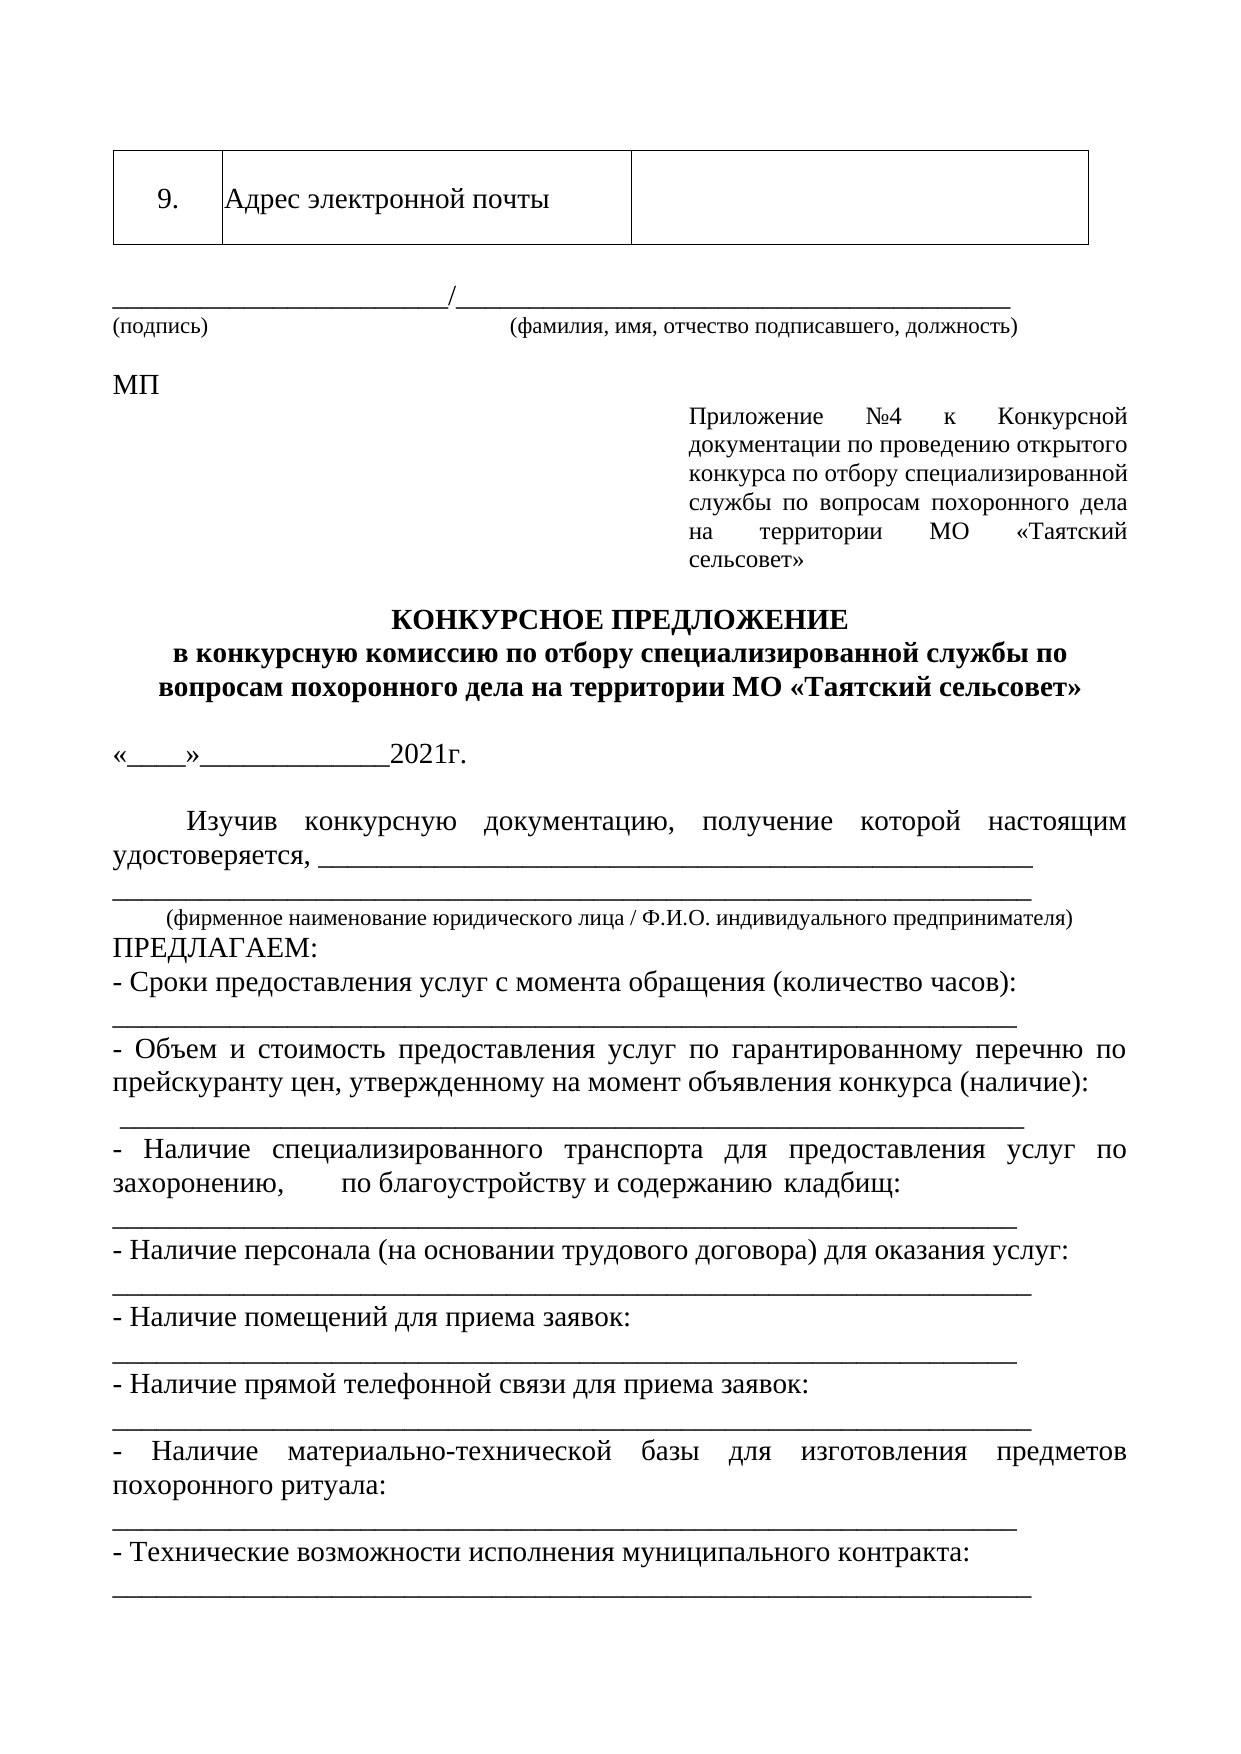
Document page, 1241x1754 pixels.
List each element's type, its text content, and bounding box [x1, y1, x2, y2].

text _______________________________________________________________ [112, 1266, 1128, 1299]
text _______________________________________________________________ [112, 870, 1128, 904]
text - Технические возможности исполнения муниципального контракта: [112, 1534, 1128, 1567]
text - Наличие персонала (на основании трудового договора) для оказания услуг: [112, 1232, 1128, 1266]
text ______________________________________________________________ [112, 1198, 1128, 1232]
text ПРЕДЛАГАЕМ: [112, 930, 1128, 964]
text - Наличие материально-технической базы для изготовления предметов похоронного ритуала: [112, 1433, 1128, 1500]
text - Сроки предоставления услуг с момента обращения (количество часов): [112, 964, 1128, 997]
text ______________________________________________________________ [112, 1333, 1128, 1366]
text - Наличие помещений для приема заявок: [112, 1299, 1128, 1333]
text КОНКУРСНОЕ ПРЕДЛОЖЕНИЕ [112, 602, 1128, 636]
text МП [112, 367, 1128, 401]
text (подпись) (фамилия, имя, отчество подписавшего, должность) [112, 312, 1128, 338]
text ______________________________________________________________ [112, 997, 1128, 1031]
text _______________________/______________________________________ [112, 278, 1128, 312]
table_cell Адрес электронной почты [223, 151, 631, 244]
text «____»_____________2021г. [112, 736, 1128, 770]
text _______________________________________________________________ [112, 1400, 1128, 1433]
table_cell [632, 151, 1088, 244]
text - Наличие специализированного транспорта для предоставления услуг по захоронению, по благоустройству и содержанию кладбищ: [112, 1131, 1128, 1198]
text Изучив конкурсную документацию, получение которой настоящим удостоверяется, _________________________________________________ [112, 803, 1128, 870]
text - Наличие прямой телефонной связи для приема заявок: [112, 1366, 1128, 1400]
text (фирменное наименование юридического лица / Ф.И.О. индивидуального предпринимателя) [112, 904, 1128, 930]
text в конкурсную комиссию по отбору специализированной службы по вопросам похоронного дела на территории МО «Таятский сельсовет» [112, 636, 1128, 703]
text - Объем и стоимость предоставления услуг по гарантированному перечню по прейскуранту цен, утвержденному на момент объявления конкурса (наличие): [112, 1031, 1128, 1098]
text ______________________________________________________________ [112, 1098, 1128, 1131]
text _______________________________________________________________ [112, 1567, 1128, 1601]
text ______________________________________________________________ [112, 1500, 1128, 1534]
table_cell 9. [114, 151, 222, 244]
text Приложение №4 к Конкурсной документации по проведению открытого конкурса по отбору специализированной службы по вопросам похоронного дела на территории МО «Таятский сельсовет» [688, 401, 1128, 573]
